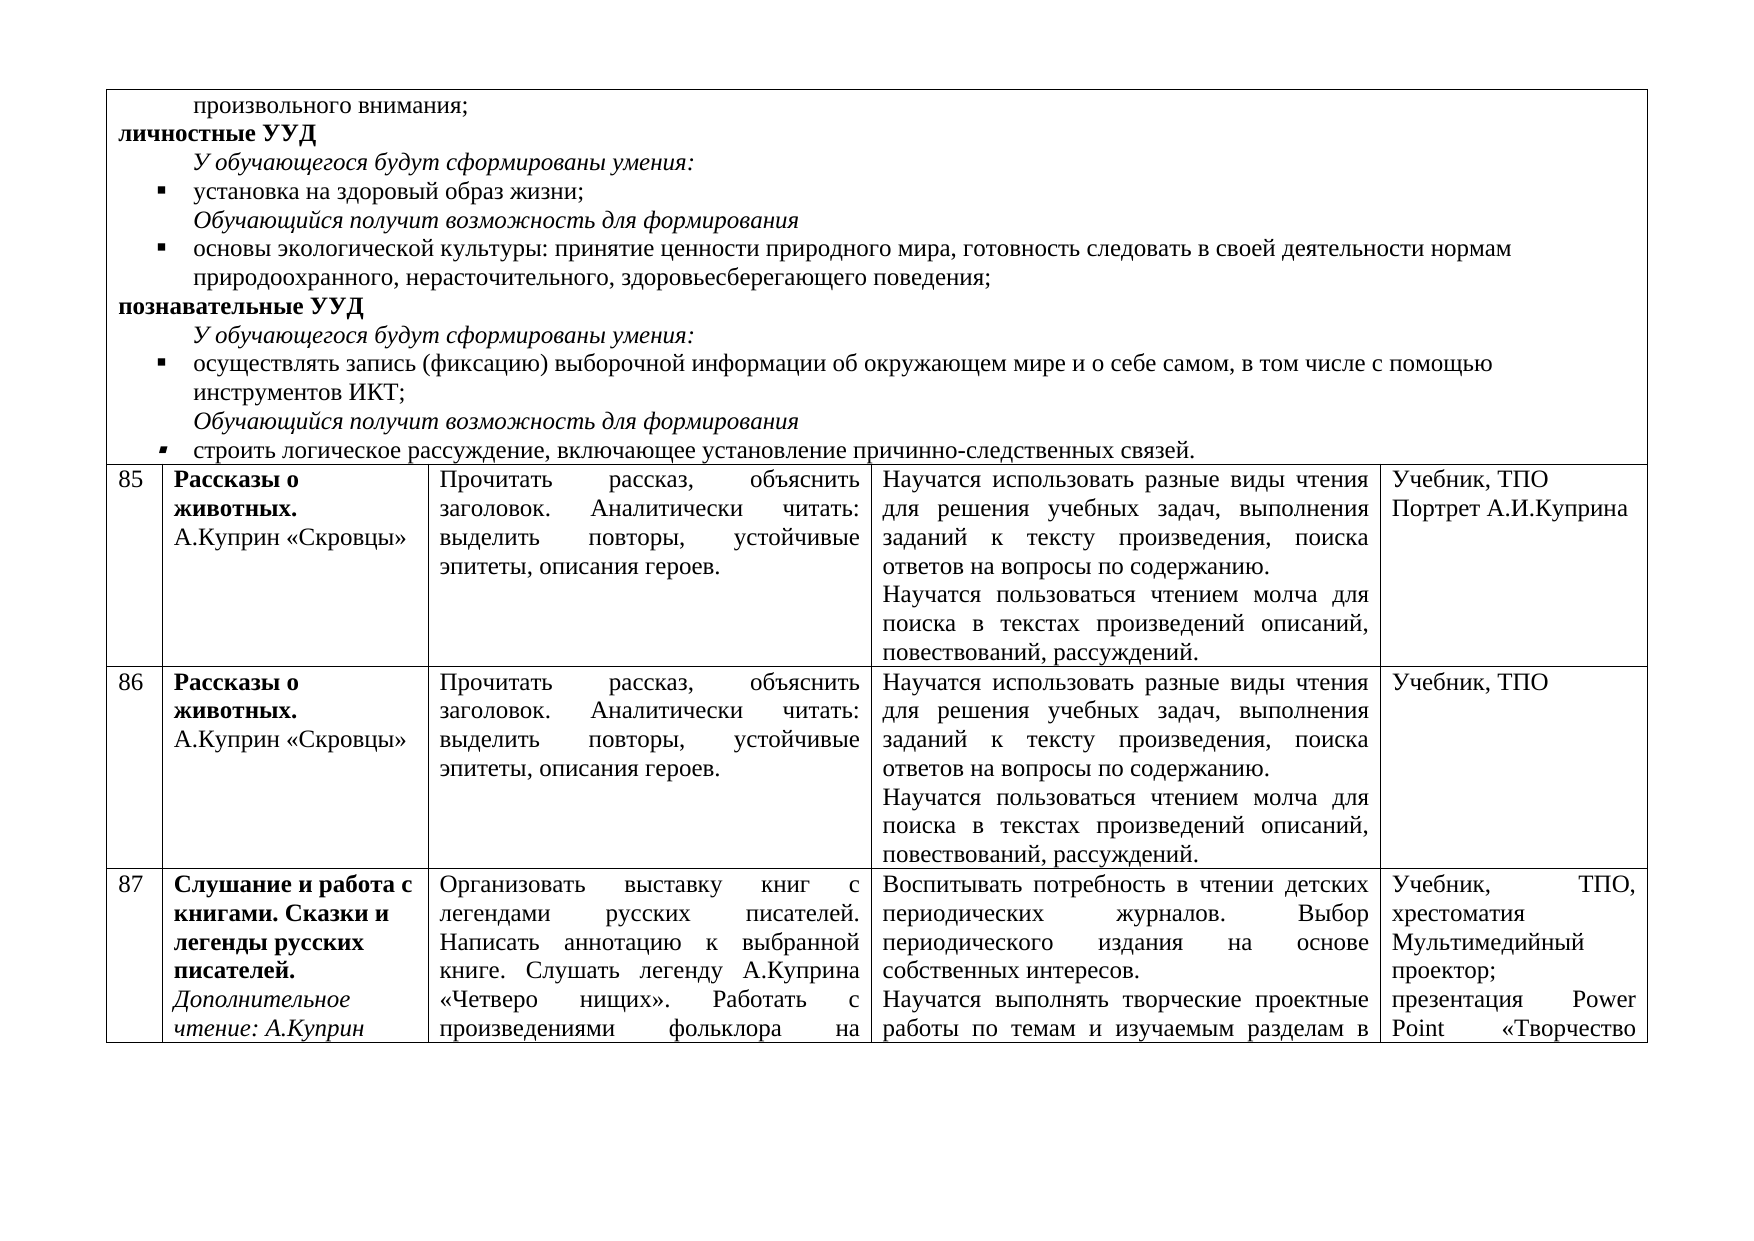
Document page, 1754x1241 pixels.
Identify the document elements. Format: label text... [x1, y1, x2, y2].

table_cell Прочитать рассказ, объяснить заголовок. Аналитически читать: выделить повторы, устойчивые эпитеты, описания героев. [429, 465, 871, 666]
table_cell Научатся использовать разные виды чтения для решения учебных задач, выполнения заданий к тексту произведения, поиска ответов на вопросы по содержанию. Научатся пользоваться чтением молча для поиска в текстах произведений описаний, повествований, рассуждений. [872, 667, 1380, 868]
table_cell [107, 90, 1647, 463]
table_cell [1381, 869, 1647, 1042]
table_cell 86 [107, 667, 162, 868]
table_cell Научатся использовать разные виды чтения для решения учебных задач, выполнения заданий к тексту произведения, поиска ответов на вопросы по содержанию. Научатся пользоваться чтением молча для поиска в текстах произведений описаний, повествований, рассуждений. [872, 465, 1380, 666]
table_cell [429, 869, 871, 1042]
table_cell 87 [107, 869, 162, 1042]
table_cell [163, 869, 428, 1042]
table_cell Учебник, ТПО [1381, 667, 1647, 868]
table_cell Учебник, ТПО Портрет А.И.Куприна [1381, 465, 1647, 666]
table_cell Прочитать рассказ, объяснить заголовок. Аналитически читать: выделить повторы, устойчивые эпитеты, описания героев. [429, 667, 871, 868]
table_cell Рассказы о животных. А.Куприн «Скровцы» [163, 667, 428, 868]
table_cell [872, 869, 1380, 1042]
table_cell 85 [107, 465, 162, 666]
table_cell Рассказы о животных. А.Куприн «Скровцы» [163, 465, 428, 666]
